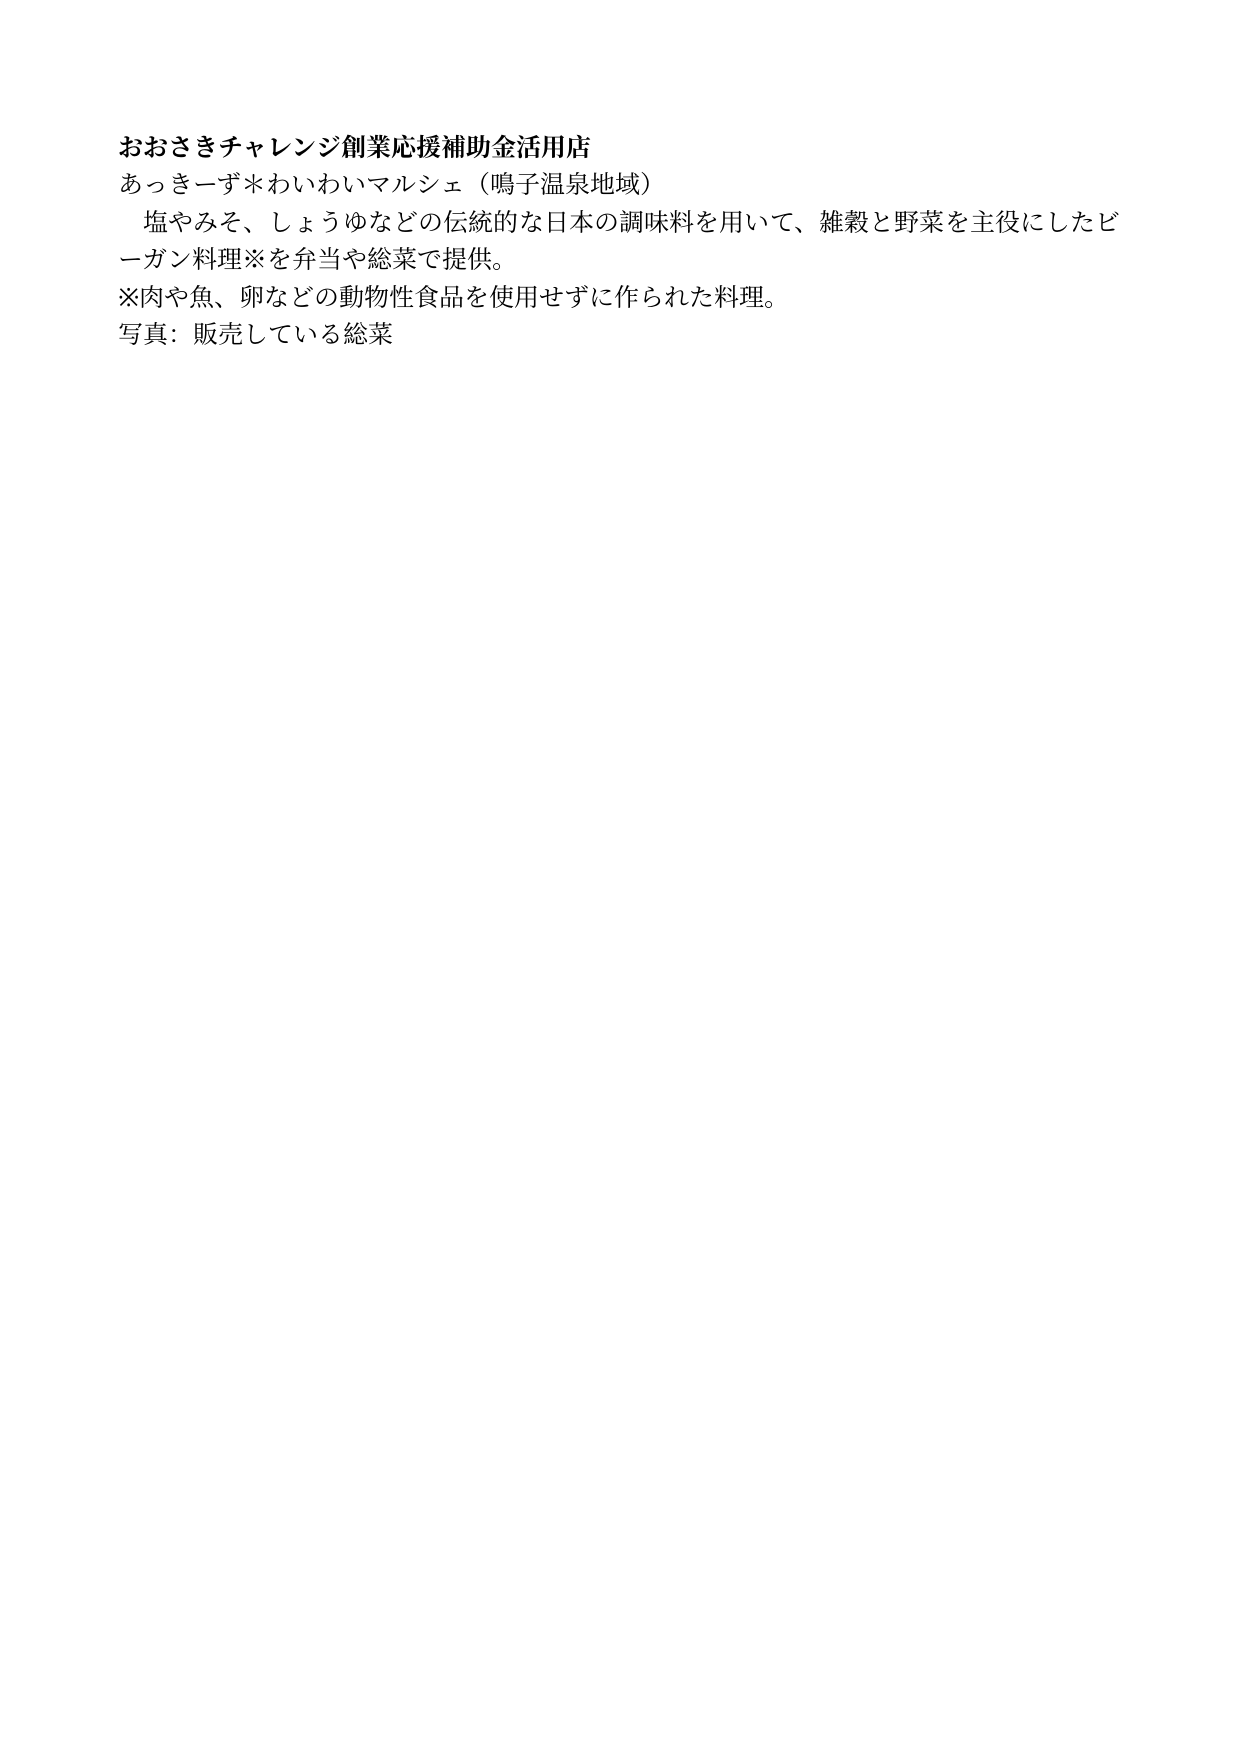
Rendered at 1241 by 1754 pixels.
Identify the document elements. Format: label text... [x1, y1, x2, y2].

text 写真：販売している総菜 [118, 314, 1122, 352]
text あっきーず＊わいわいマルシェ（鳴子温泉地域） [118, 164, 1122, 202]
text 塩やみそ、しょうゆなどの伝統的な日本の調味料を用いて、雑穀と野菜を主役にしたビーガン料理※を弁当や総菜で提供。 [118, 202, 1122, 277]
text おおさきチャレンジ創業応援補助金活用店 [118, 127, 1122, 164]
text ※肉や魚、卵などの動物性食品を使用せずに作られた料理。 [118, 277, 1122, 314]
